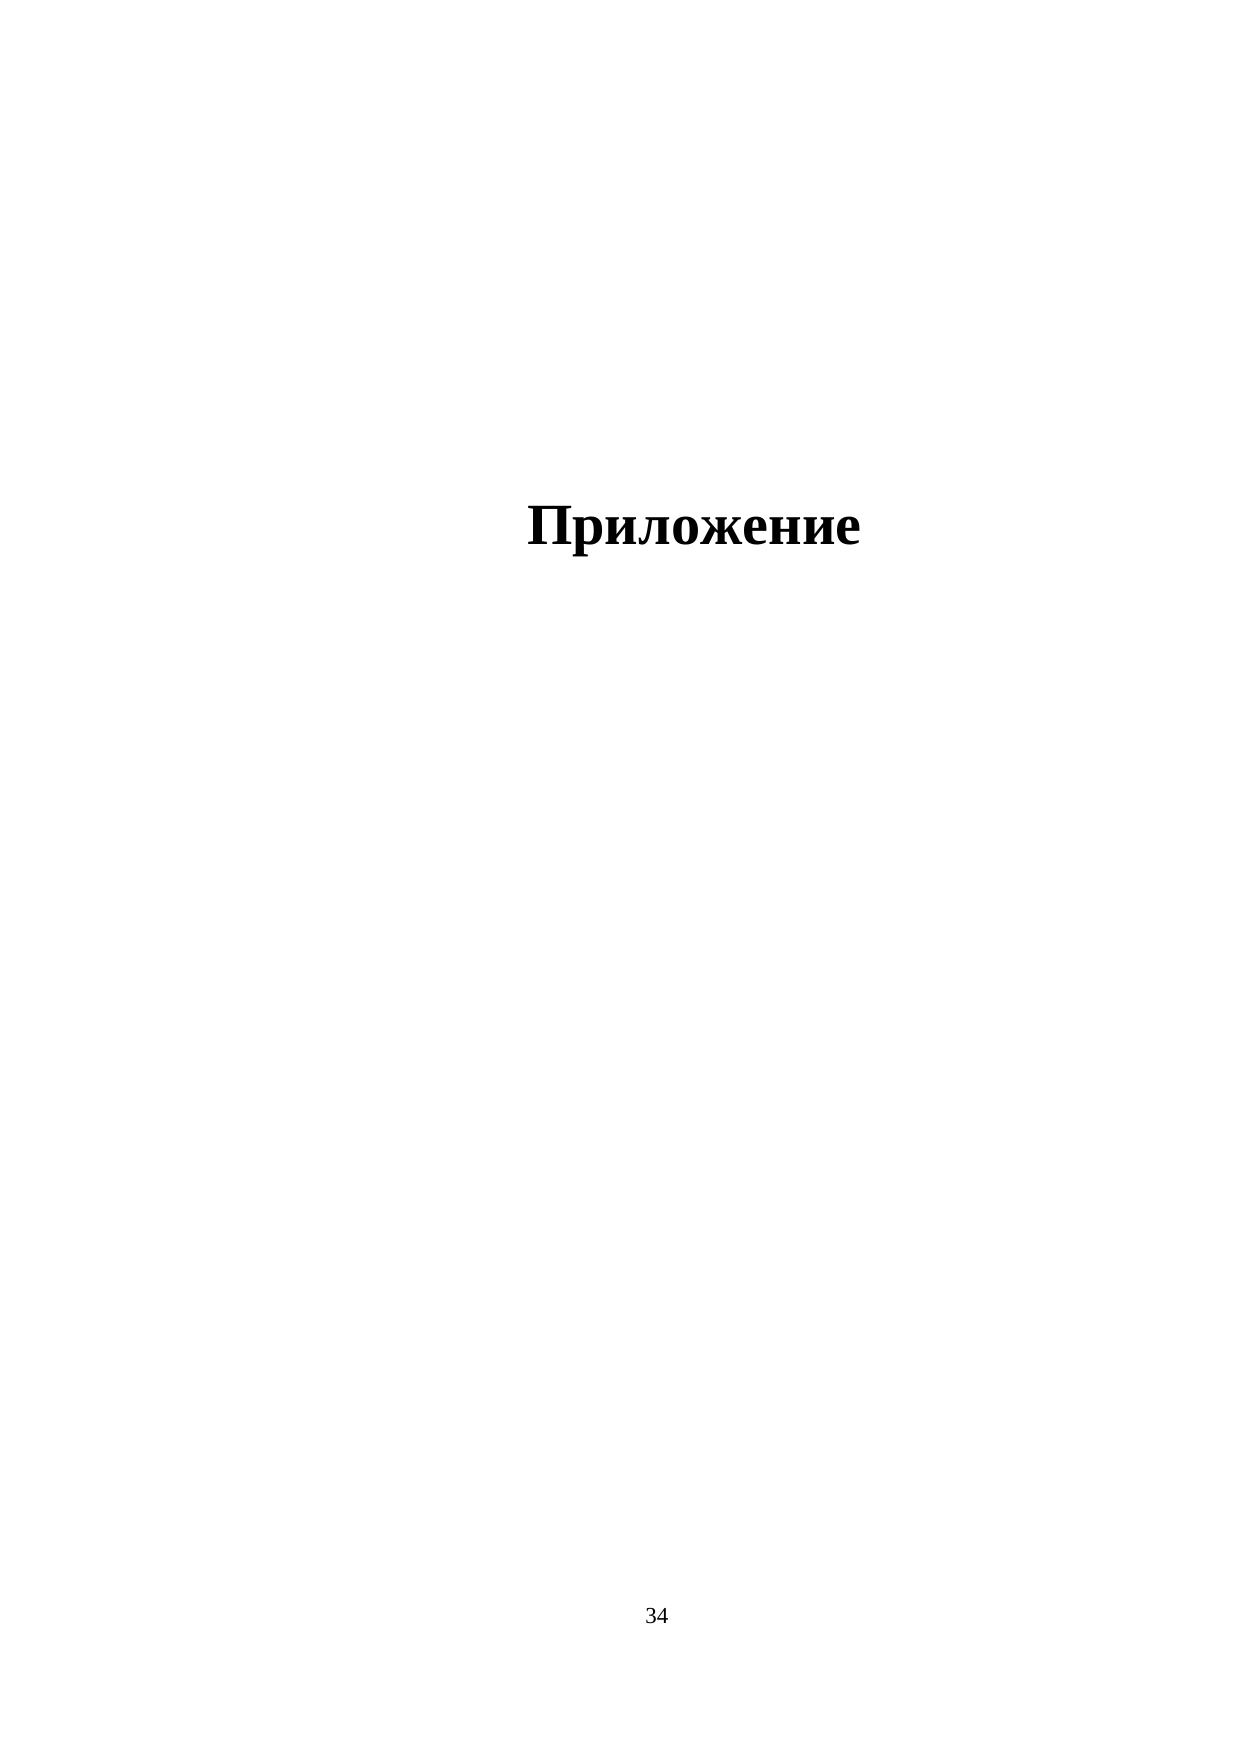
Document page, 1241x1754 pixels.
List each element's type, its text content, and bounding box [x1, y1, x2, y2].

text Приложение [112, 489, 1202, 557]
